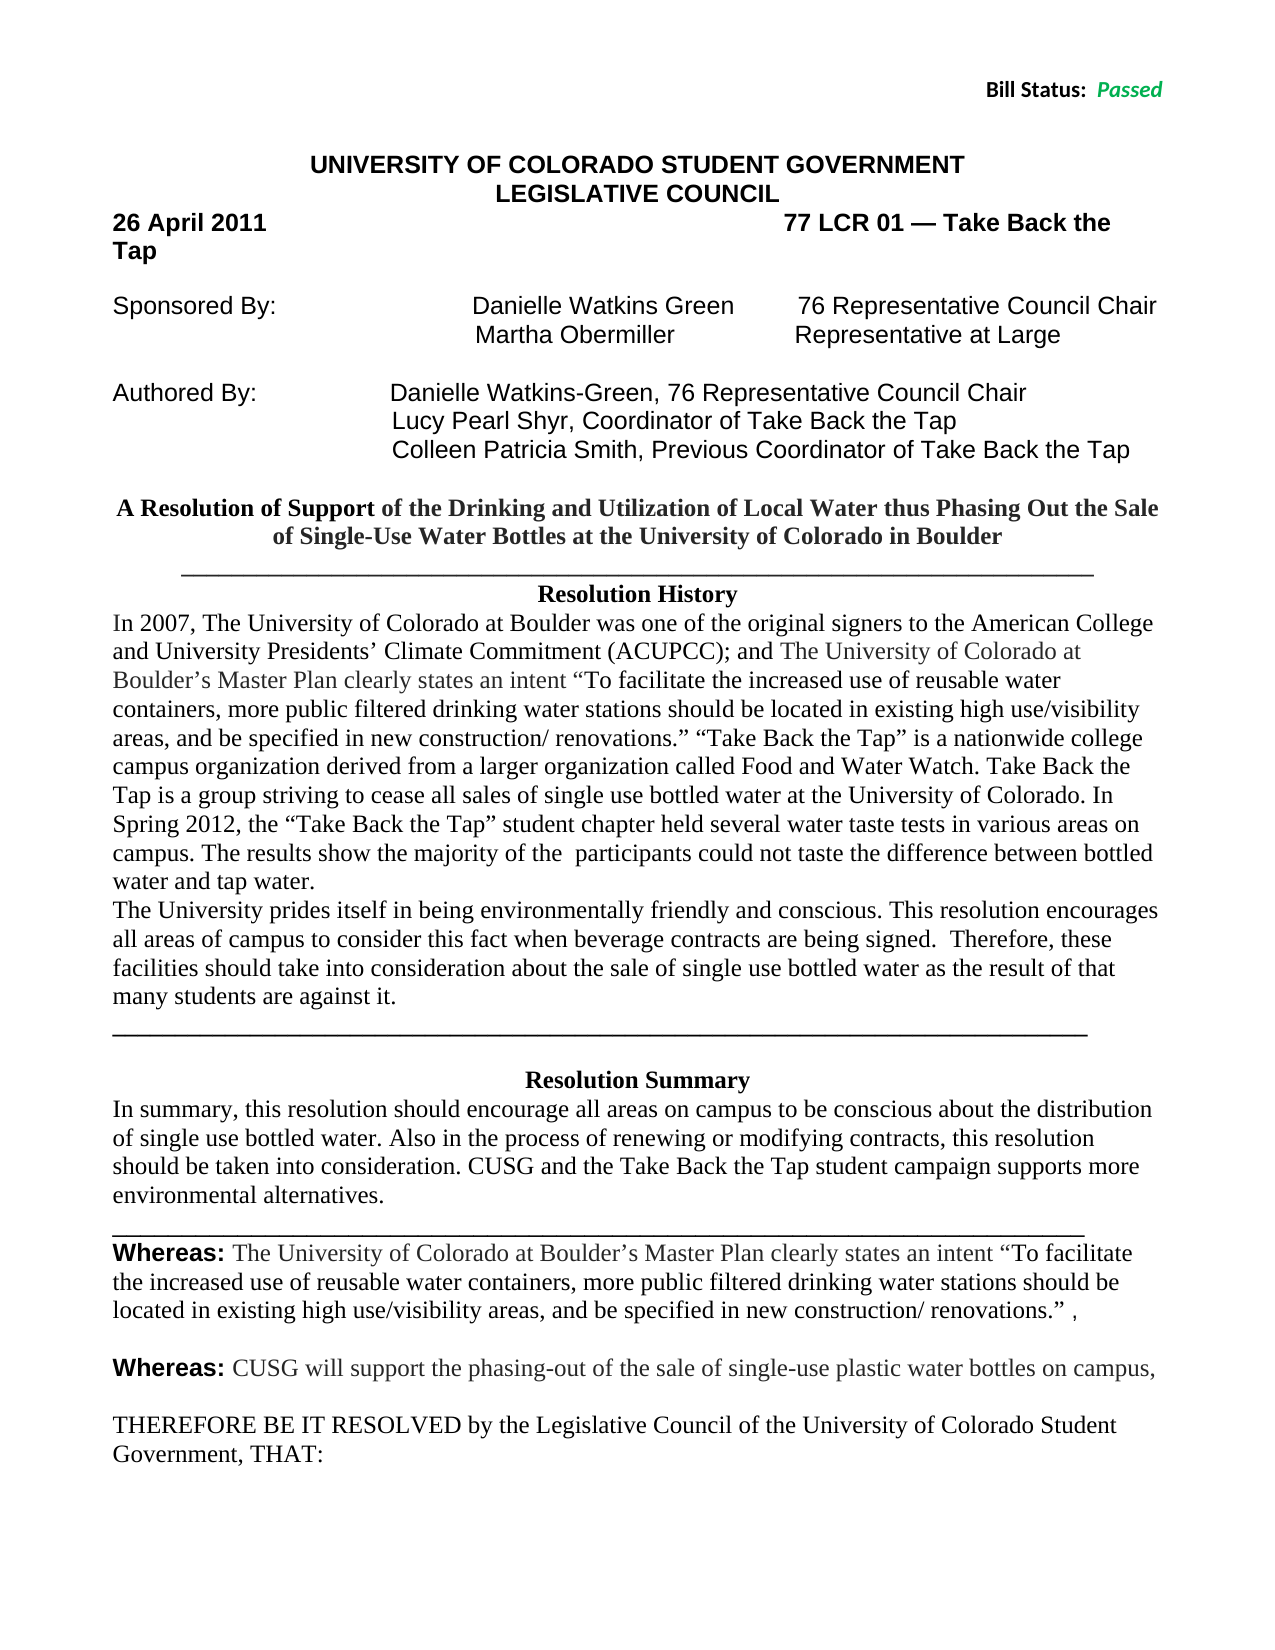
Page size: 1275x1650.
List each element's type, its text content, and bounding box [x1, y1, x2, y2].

text Whereas: CUSG will support the phasing-out of the sale of single-use plastic water bottles on campus, [112, 1353, 1162, 1382]
text _________________________________________________________________________ [112, 550, 1162, 579]
text Sponsored By: Danielle Watkins Green 76 Representative Council Chair [112, 291, 1162, 320]
text ______________________________________________________________________ [112, 1209, 1162, 1238]
text The University prides itself in being environmentally friendly and conscious. This resolution encourages all areas of campus to consider this fact when beverage contracts are being signed. Therefore, these facilities should take into consideration about the sale of single use bottled water as the result of that many students are against it. [112, 895, 1162, 1010]
text In 2007, The University of Colorado at Boulder was one of the original signers to the American College and University Presidents’ Climate Commitment (ACUPCC); and The University of Colorado at Boulder’s Master Plan clearly states an intent “To facilitate the increased use of reusable water containers, more public filtered drinking water stations should be located in existing high use/visibility areas, and be specified in new construction/ renovations.” “Take Back the Tap” is a nationwide college campus organization derived from a larger organization called Food and Water Watch. Take Back the Tap is a group striving to cease all sales of single use bottled water at the University of Colorado. In Spring 2012, the “Take Back the Tap” student chapter held several water taste tests in various areas on campus. The results show the majority of the participants could not taste the difference between bottled water and tap water. [112, 608, 1162, 895]
text Lucy Pearl Shyr, Coordinator of Take Back the Tap [112, 406, 1162, 435]
text Authored By: Danielle Watkins-Green, 76 Representative Council Chair [112, 378, 1162, 406]
text Whereas: The University of Colorado at Boulder’s Master Plan clearly states an intent “To facilitate the increased use of reusable water containers, more public filtered drinking water stations should be located in existing high use/visibility areas, and be specified in new construction/ renovations.” , [112, 1238, 1162, 1324]
text 26 April 2011 77 LCR 01 — Take Back the Tap [112, 207, 1162, 265]
text UNIVERSITY OF COLORADO STUDENT GOVERNMENT [112, 150, 1162, 179]
text Martha Obermiller Representative at Large [112, 320, 1162, 349]
text Colleen Patricia Smith, Previous Coordinator of Take Back the Tap [112, 435, 1162, 464]
text ______________________________________________________________________________ [112, 1010, 1162, 1039]
text A Resolution of Support of the Drinking and Utilization of Local Water thus Phasing Out the Sale of Single-Use Water Bottles at the University of Colorado in Boulder [112, 493, 1162, 550]
text In summary, this resolution should encourage all areas on campus to be conscious about the distribution of single use bottled water. Also in the process of renewing or modifying contracts, this resolution should be taken into consideration. CUSG and the Take Back the Tap student campaign supports more environmental alternatives. [112, 1094, 1162, 1209]
text THEREFORE BE IT RESOLVED by the Legislative Council of the University of Colorado Student Government, THAT: [112, 1410, 1162, 1468]
text Resolution Summary [112, 1065, 1162, 1094]
text LEGISLATIVE COUNCIL [112, 179, 1162, 207]
text Resolution History [112, 579, 1162, 608]
